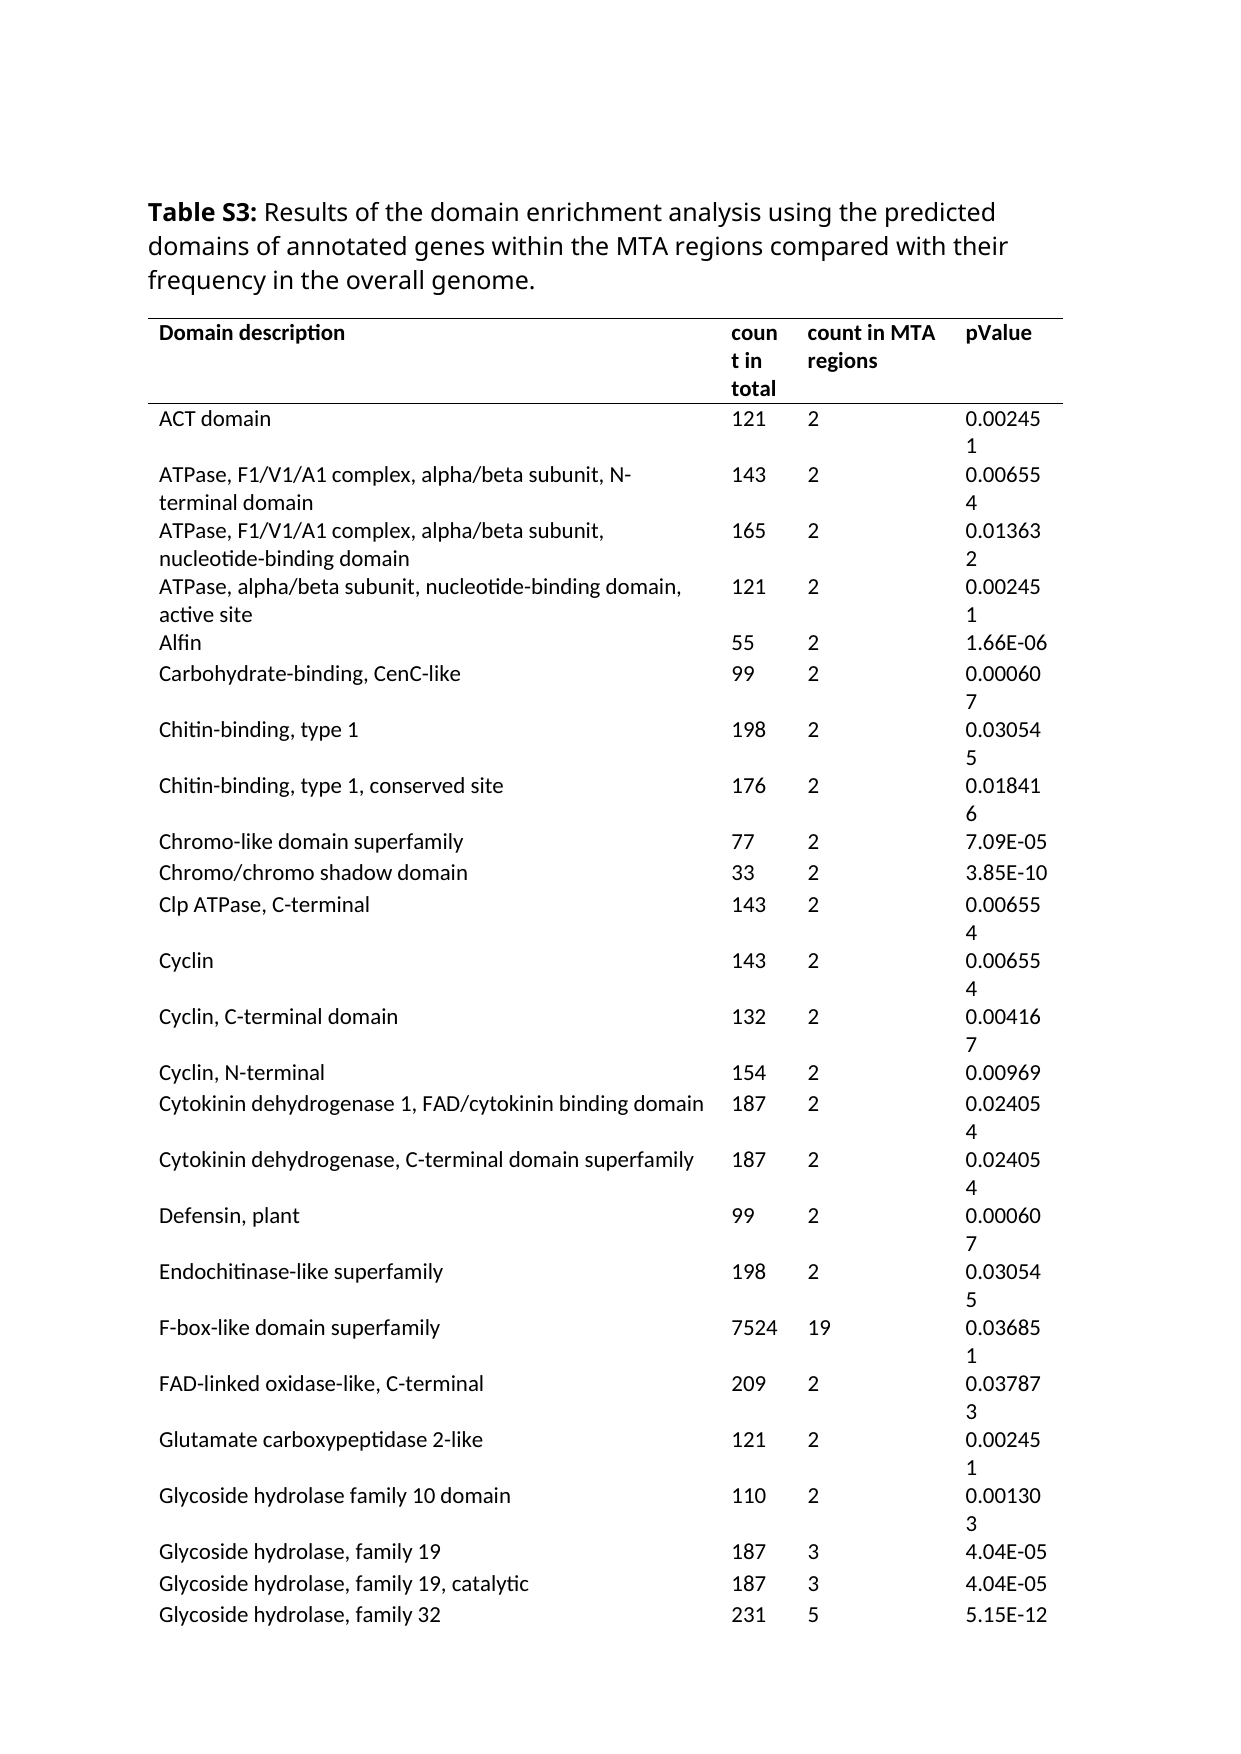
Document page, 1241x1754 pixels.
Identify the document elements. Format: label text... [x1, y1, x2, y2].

table_cell 2 [796, 572, 954, 628]
table_cell Glutamate carboxypeptidase 2-like [148, 1425, 720, 1481]
table_cell 7.09E-05 [954, 827, 1063, 858]
table_cell 0.018416 [954, 771, 1063, 827]
table_cell Glycoside hydrolase, family 32 [148, 1600, 720, 1631]
table_cell 0.006554 [954, 890, 1063, 946]
table_cell 121 [720, 572, 796, 628]
table_cell 2 [796, 771, 954, 827]
table_cell 0.000607 [954, 659, 1063, 715]
table_cell 2 [796, 1058, 954, 1089]
table_cell 77 [720, 827, 796, 858]
table_cell 3 [796, 1538, 954, 1569]
table_cell 187 [720, 1538, 796, 1569]
table_cell 2 [796, 1002, 954, 1058]
table_cell 0.024054 [954, 1145, 1063, 1201]
table_cell 231 [720, 1600, 796, 1631]
table_cell 121 [720, 1425, 796, 1481]
text Table S3: Results of the domain enrichment analysis using the predicted domains of annotated genes within the MTA regions compared with their frequency in the overall genome. [148, 194, 1093, 297]
table_cell Endochitinase-like superfamily [148, 1257, 720, 1313]
table_cell 2 [796, 827, 954, 858]
table_cell ATPase, alpha/beta subunit, nucleotide-binding domain, active site [148, 572, 720, 628]
table_cell 143 [720, 460, 796, 516]
table_cell 0.001303 [954, 1481, 1063, 1537]
table_cell 176 [720, 771, 796, 827]
table_cell 2 [796, 715, 954, 771]
table_cell 2 [796, 1481, 954, 1537]
table_cell 198 [720, 715, 796, 771]
table_cell 0.006554 [954, 460, 1063, 516]
table_cell 0.037873 [954, 1369, 1063, 1425]
table_cell 143 [720, 946, 796, 1002]
table_cell 19 [796, 1313, 954, 1369]
table_cell F-box-like domain superfamily [148, 1313, 720, 1369]
table_cell 143 [720, 890, 796, 946]
table_cell 1.66E-06 [954, 628, 1063, 659]
table_header Domain description [148, 319, 720, 403]
table_cell 4.04E-05 [954, 1538, 1063, 1569]
table_cell Glycoside hydrolase family 10 domain [148, 1481, 720, 1537]
table_cell 2 [796, 1201, 954, 1257]
table_cell 2 [796, 1145, 954, 1201]
table_cell 5.15E-12 [954, 1600, 1063, 1631]
table_cell 0.006554 [954, 946, 1063, 1002]
table_cell 0.000607 [954, 1201, 1063, 1257]
table_header pValue [954, 319, 1063, 403]
table_cell Cyclin, C-terminal domain [148, 1002, 720, 1058]
table_cell 187 [720, 1569, 796, 1600]
table_header count in MTA regions [796, 319, 954, 403]
table_cell 2 [796, 1257, 954, 1313]
table_cell Chromo-like domain superfamily [148, 827, 720, 858]
table_cell 4.04E-05 [954, 1569, 1063, 1600]
table_header count in total [720, 319, 796, 403]
table_cell 3 [796, 1569, 954, 1600]
table_cell 0.002451 [954, 404, 1063, 460]
table_cell 5 [796, 1600, 954, 1631]
table_cell 2 [796, 460, 954, 516]
table_cell Chromo/chromo shadow domain [148, 859, 720, 890]
table_cell 132 [720, 1002, 796, 1058]
table_cell 2 [796, 516, 954, 572]
table_cell 0.036851 [954, 1313, 1063, 1369]
table_cell 187 [720, 1089, 796, 1145]
table_cell 99 [720, 1201, 796, 1257]
table_cell Chitin-binding, type 1, conserved site [148, 771, 720, 827]
table_cell 0.024054 [954, 1089, 1063, 1145]
table_cell 198 [720, 1257, 796, 1313]
table_cell 0.030545 [954, 1257, 1063, 1313]
table_cell 154 [720, 1058, 796, 1089]
table_cell 187 [720, 1145, 796, 1201]
table_cell 55 [720, 628, 796, 659]
table_cell 0.030545 [954, 715, 1063, 771]
table_cell 0.00969 [954, 1058, 1063, 1089]
table_cell Chitin-binding, type 1 [148, 715, 720, 771]
table_cell 2 [796, 946, 954, 1002]
table_cell Cyclin, N-terminal [148, 1058, 720, 1089]
table_cell 2 [796, 890, 954, 946]
table_cell 209 [720, 1369, 796, 1425]
table_cell 2 [796, 1425, 954, 1481]
table_cell 0.004167 [954, 1002, 1063, 1058]
table_cell ATPase, F1/V1/A1 complex, alpha/beta subunit, N-terminal domain [148, 460, 720, 516]
table_cell Carbohydrate-binding, CenC-like [148, 659, 720, 715]
table_cell ACT domain [148, 404, 720, 460]
table_cell 99 [720, 659, 796, 715]
table_cell Cytokinin dehydrogenase, C-terminal domain superfamily [148, 1145, 720, 1201]
table_cell FAD-linked oxidase-like, C-terminal [148, 1369, 720, 1425]
table_cell 7524 [720, 1313, 796, 1369]
table_cell 2 [796, 628, 954, 659]
table_cell 0.002451 [954, 1425, 1063, 1481]
table_cell 0.002451 [954, 572, 1063, 628]
table_cell Glycoside hydrolase, family 19 [148, 1538, 720, 1569]
table_cell Cytokinin dehydrogenase 1, FAD/cytokinin binding domain [148, 1089, 720, 1145]
table_cell Cyclin [148, 946, 720, 1002]
table_cell ATPase, F1/V1/A1 complex, alpha/beta subunit, nucleotide-binding domain [148, 516, 720, 572]
table_cell 2 [796, 659, 954, 715]
table_cell 0.013632 [954, 516, 1063, 572]
table_cell 33 [720, 859, 796, 890]
table_cell Defensin, plant [148, 1201, 720, 1257]
table_cell 2 [796, 1089, 954, 1145]
table_cell 110 [720, 1481, 796, 1537]
table_cell 165 [720, 516, 796, 572]
table_cell 3.85E-10 [954, 859, 1063, 890]
table_cell 121 [720, 404, 796, 460]
table_cell 2 [796, 404, 954, 460]
table_cell Alfin [148, 628, 720, 659]
table_cell 2 [796, 1369, 954, 1425]
table_cell 2 [796, 859, 954, 890]
table_cell Clp ATPase, C-terminal [148, 890, 720, 946]
table_cell Glycoside hydrolase, family 19, catalytic [148, 1569, 720, 1600]
